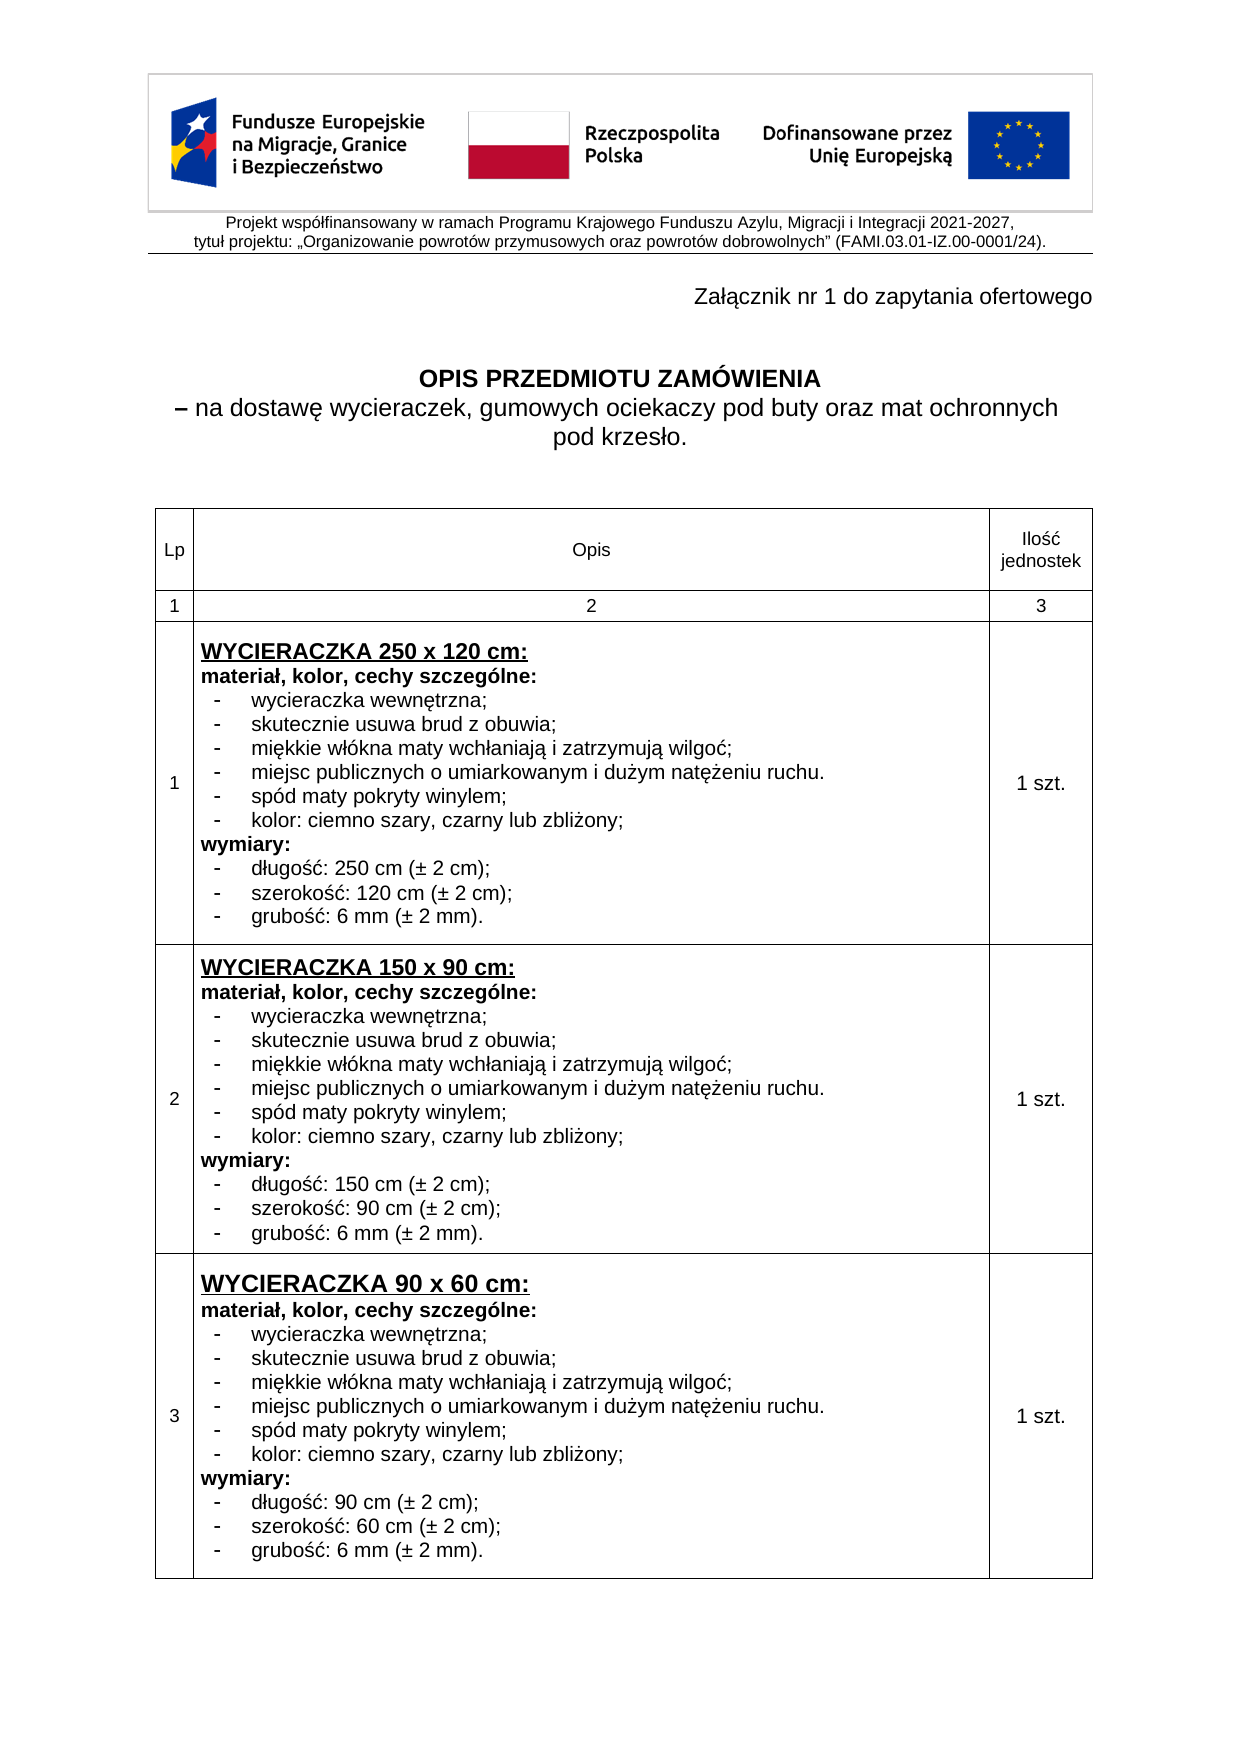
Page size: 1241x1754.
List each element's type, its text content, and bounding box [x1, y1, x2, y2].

table_cell 2 [194, 591, 989, 621]
text – na dostawę wycieraczek, gumowych ociekaczy pod buty oraz mat ochronnych pod krzesło. [148, 393, 1093, 451]
text OPIS PRZEDMIOTU ZAMÓWIENIA [148, 364, 1093, 393]
picture [147, 73, 1093, 213]
text Załącznik nr 1 do zapytania ofertowego [148, 283, 1093, 309]
table_cell 1 [156, 622, 193, 944]
table_cell WYCIERACZKA 150 x 90 cm: materiał, kolor, cechy szczególne: wycieraczka wewnętrzna; skutecznie usuwa brud z obuwia; miękkie włókna maty wchłaniają i zatrzymują wilgoć; miejsc publicznych o umiarkowanym i dużym natężeniu ruchu. spód maty pokryty winylem; kolor: ciemno szary, czarny lub zbliżony; wymiary: długość: 150 cm (± 2 cm); szerokość: 90 cm (± 2 cm); grubość: 6 mm (± 2 mm). [194, 945, 989, 1253]
table_cell WYCIERACZKA 250 x 120 cm: materiał, kolor, cechy szczególne: wycieraczka wewnętrzna; skutecznie usuwa brud z obuwia; miękkie włókna maty wchłaniają i zatrzymują wilgoć; miejsc publicznych o umiarkowanym i dużym natężeniu ruchu. spód maty pokryty winylem; kolor: ciemno szary, czarny lub zbliżony; wymiary: długość: 250 cm (± 2 cm); szerokość: 120 cm (± 2 cm); grubość: 6 mm (± 2 mm). [194, 622, 989, 944]
table_cell WYCIERACZKA 90 x 60 cm: materiał, kolor, cechy szczególne: wycieraczka wewnętrzna; skutecznie usuwa brud z obuwia; miękkie włókna maty wchłaniają i zatrzymują wilgoć; miejsc publicznych o umiarkowanym i dużym natężeniu ruchu. spód maty pokryty winylem; kolor: ciemno szary, czarny lub zbliżony; wymiary: długość: 90 cm (± 2 cm); szerokość: 60 cm (± 2 cm); grubość: 6 mm (± 2 mm). [194, 1254, 989, 1577]
table_cell 1 szt. [990, 622, 1092, 944]
table_cell 3 [156, 1254, 193, 1577]
table_header Opis [194, 509, 989, 589]
table_header Lp [156, 509, 193, 589]
table_cell 1 szt. [990, 1254, 1092, 1577]
table_cell 1 szt. [990, 945, 1092, 1253]
table_cell 2 [156, 945, 193, 1253]
table_cell 3 [990, 591, 1092, 621]
table_header Ilość jednostek [990, 509, 1092, 589]
table_cell 1 [156, 591, 193, 621]
